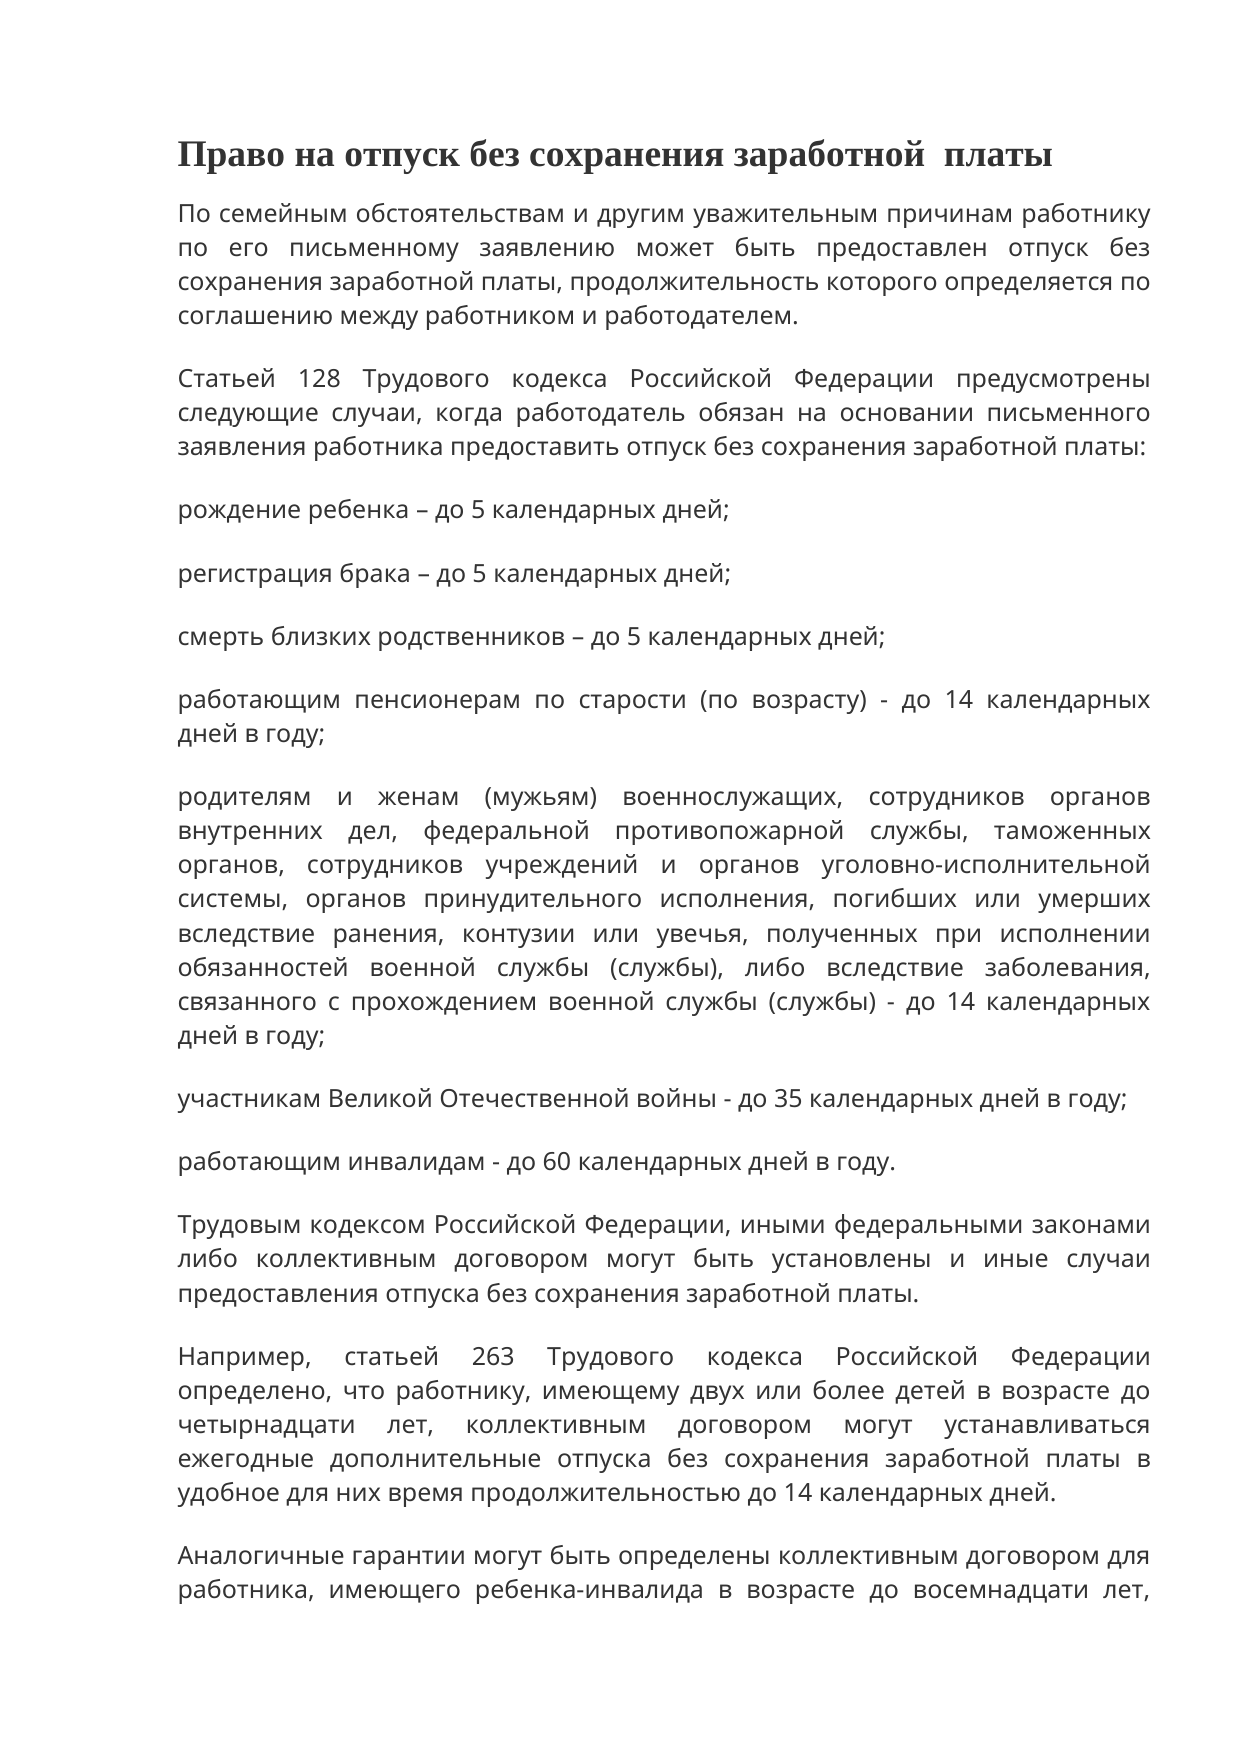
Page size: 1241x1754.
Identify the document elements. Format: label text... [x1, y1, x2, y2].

text рождение ребенка – до 5 календарных дней; [177, 492, 1152, 526]
text участникам Великой Отечественной войны - до 35 календарных дней в году; [177, 1081, 1152, 1115]
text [177, 1538, 1152, 1606]
text регистрация брака – до 5 календарных дней; [177, 555, 1152, 589]
text По семейным обстоятельствам и другим уважительным причинам работнику по его письменному заявлению может быть предоставлен отпуск без сохранения заработной платы, продолжительность которого определяется по соглашению между работником и работодателем. [177, 195, 1152, 331]
text родителям и женам (мужьям) военнослужащих, сотрудников органов внутренних дел, федеральной противопожарной службы, таможенных органов, сотрудников учреждений и органов уголовно-исполнительной системы, органов принудительного исполнения, погибших или умерших вследствие ранения, контузии или увечья, полученных при исполнении обязанностей военной службы (службы), либо вследствие заболевания, связанного с прохождением военной службы (службы) - до 14 календарных дней в году; [177, 779, 1152, 1051]
text Статьей 128 Трудового кодекса Российской Федерации предусмотрены следующие случаи, когда работодатель обязан на основании письменного заявления работника предоставить отпуск без сохранения заработной платы: [177, 361, 1152, 463]
text Право на отпуск без сохранения заработной платы [177, 118, 1152, 174]
text Например, статьей 263 Трудового кодекса Российской Федерации определено, что работнику, имеющему двух или более детей в возрасте до четырнадцати лет, коллективным договором могут устанавливаться ежегодные дополнительные отпуска без сохранения заработной платы в удобное для них время продолжительностью до 14 календарных дней. [177, 1338, 1152, 1509]
text работающим пенсионерам по старости (по возрасту) - до 14 календарных дней в году; [177, 682, 1152, 750]
text Трудовым кодексом Российской Федерации, иными федеральными законами либо коллективным договором могут быть установлены и иные случаи предоставления отпуска без сохранения заработной платы. [177, 1207, 1152, 1309]
text работающим инвалидам - до 60 календарных дней в году. [177, 1144, 1152, 1178]
text смерть близких родственников – до 5 календарных дней; [177, 618, 1152, 652]
